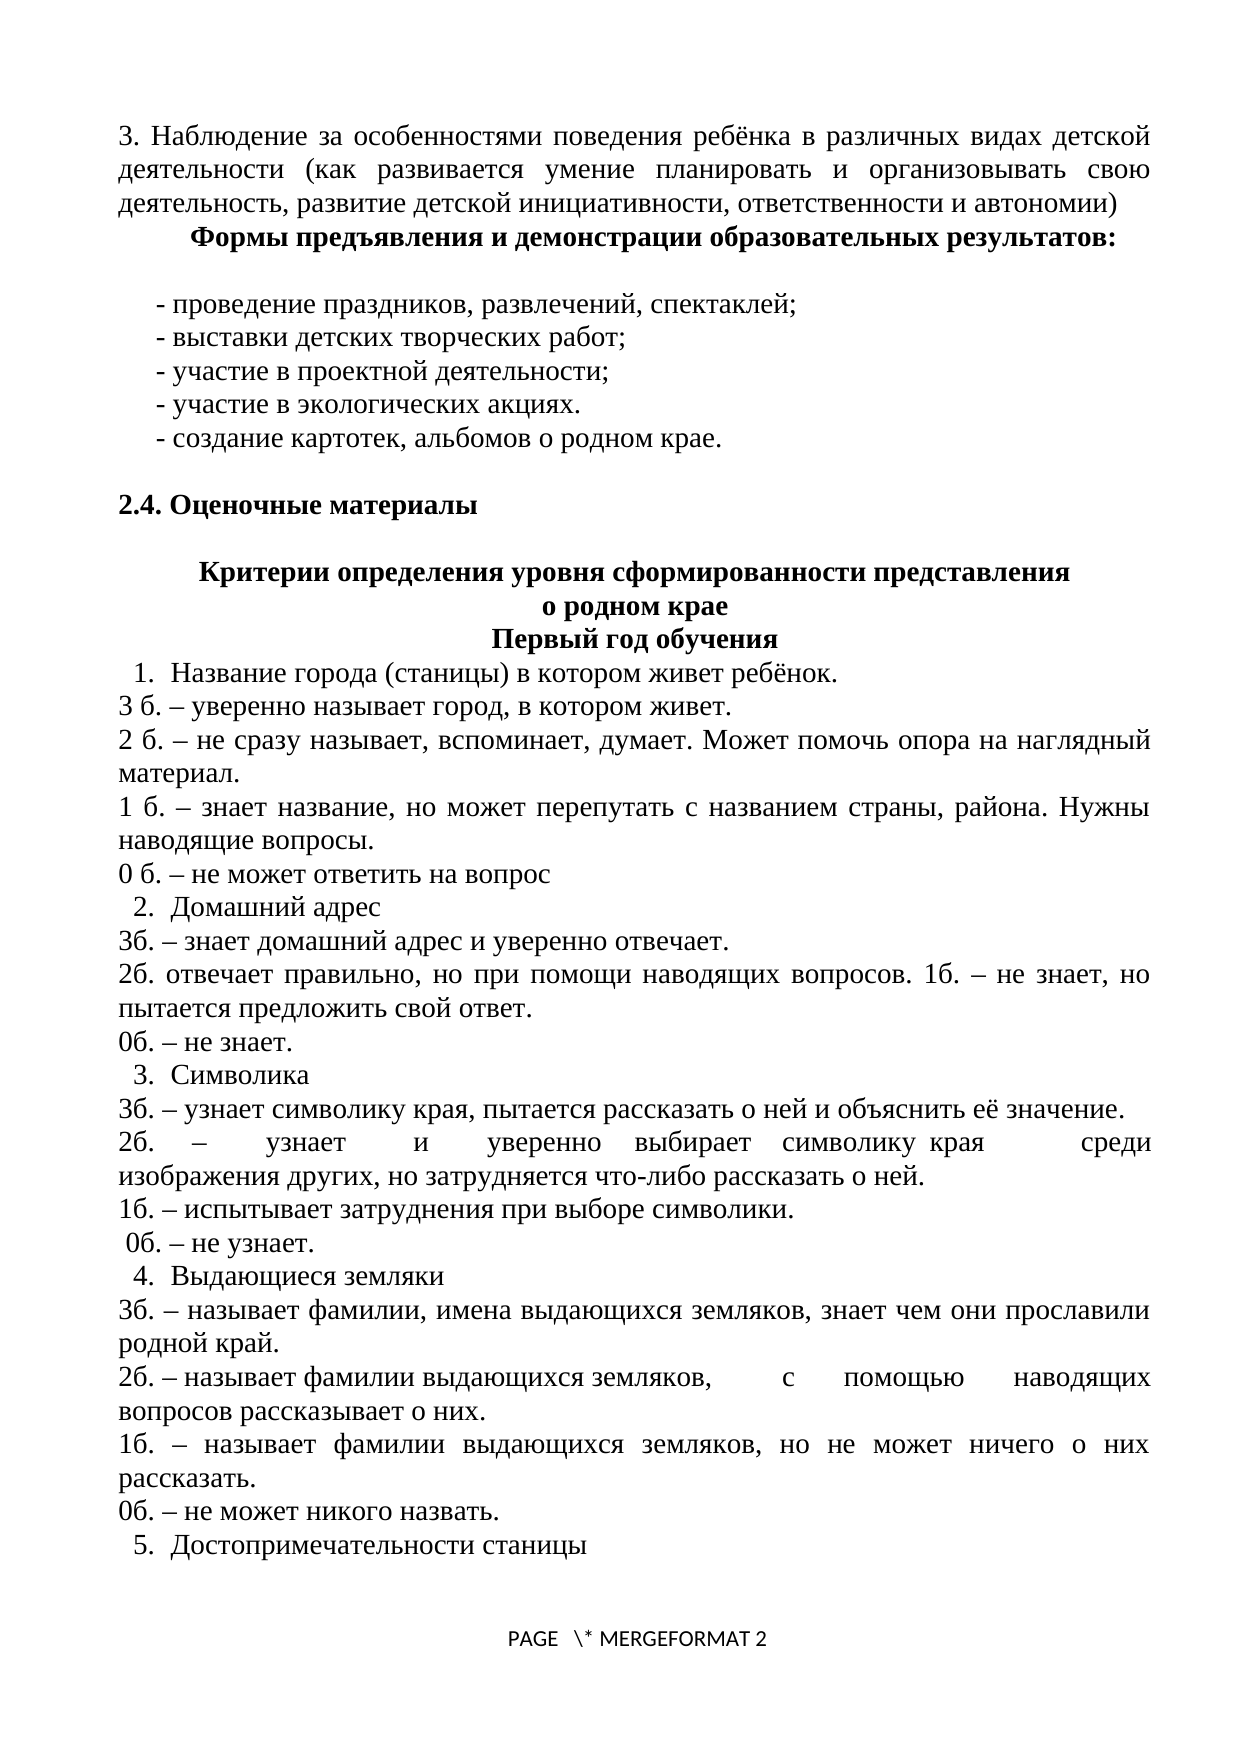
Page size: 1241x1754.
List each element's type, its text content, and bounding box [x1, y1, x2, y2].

list Домашний адрес [133, 889, 1152, 923]
text Критерии определения уровня сформированности представления [118, 554, 1152, 588]
text - участие в экологических акциях. [156, 386, 1152, 420]
text - проведение праздников, развлечений, спектаклей; [156, 286, 1152, 319]
text 2б. – называет фамилии выдающихся земляков, с помощью наводящих вопросов рассказывает о них. [118, 1359, 1152, 1426]
text 2.4. Оценочные материалы [118, 487, 1152, 521]
text 3б. – знает домашний адрес и уверенно отвечает. [118, 923, 1152, 957]
text 3б. – узнает символику края, пытается рассказать о ней и объяснить её значение. [118, 1091, 1152, 1124]
list Выдающиеся земляки [133, 1258, 1152, 1292]
text Формы предъявления и демонстрации образовательных результатов: [156, 219, 1152, 252]
text - выставки детских творческих работ; [156, 319, 1152, 353]
text 2б. – узнает и уверенно выбирает символику края среди изображения других, но затрудняется что-либо рассказать о ней. [118, 1124, 1152, 1191]
text Первый год обучения [118, 621, 1152, 655]
text 3 б. – уверенно называет город, в котором живет. [118, 688, 1152, 722]
text 2б. отвечает правильно, но при помощи наводящих вопросов. 1б. – не знает, но пытается предложить свой ответ. [118, 957, 1152, 1024]
text 1 б. – знает название, но может перепутать с названием страны, района. Нужны наводящие вопросы. [118, 789, 1152, 856]
text 3б. – называет фамилии, имена выдающихся земляков, знает чем они прославили родной край. [118, 1292, 1152, 1359]
list Достопримечательности станицы [133, 1527, 1152, 1560]
text - участие в проектной деятельности; [156, 353, 1152, 386]
text 1б. – называет фамилии выдающихся земляков, но не может ничего о них рассказать. [118, 1426, 1152, 1493]
text 2 б. – не сразу называет, вспоминает, думает. Может помочь опора на наглядный материал. [118, 722, 1152, 789]
text о родном крае [118, 588, 1152, 621]
list Символика [133, 1057, 1152, 1091]
list Название города (станицы) в котором живет ребёнок. [133, 655, 1152, 688]
text - создание картотек, альбомов о родном крае. [156, 420, 1152, 453]
text 0б. – не может никого назвать. [118, 1493, 1152, 1527]
text 0б. – не узнает. [118, 1225, 1152, 1258]
text 0б. – не знает. [118, 1024, 1152, 1057]
text 0 б. – не может ответить на вопрос [118, 856, 1152, 889]
text 3. Наблюдение за особенностями поведения ребёнка в различных видах детской деятельности (как развивается умение планировать и организовывать свою деятельность, развитие детской инициативности, ответственности и автономии) [118, 118, 1152, 219]
text 1б. – испытывает затруднения при выборе символики. [118, 1191, 1152, 1225]
